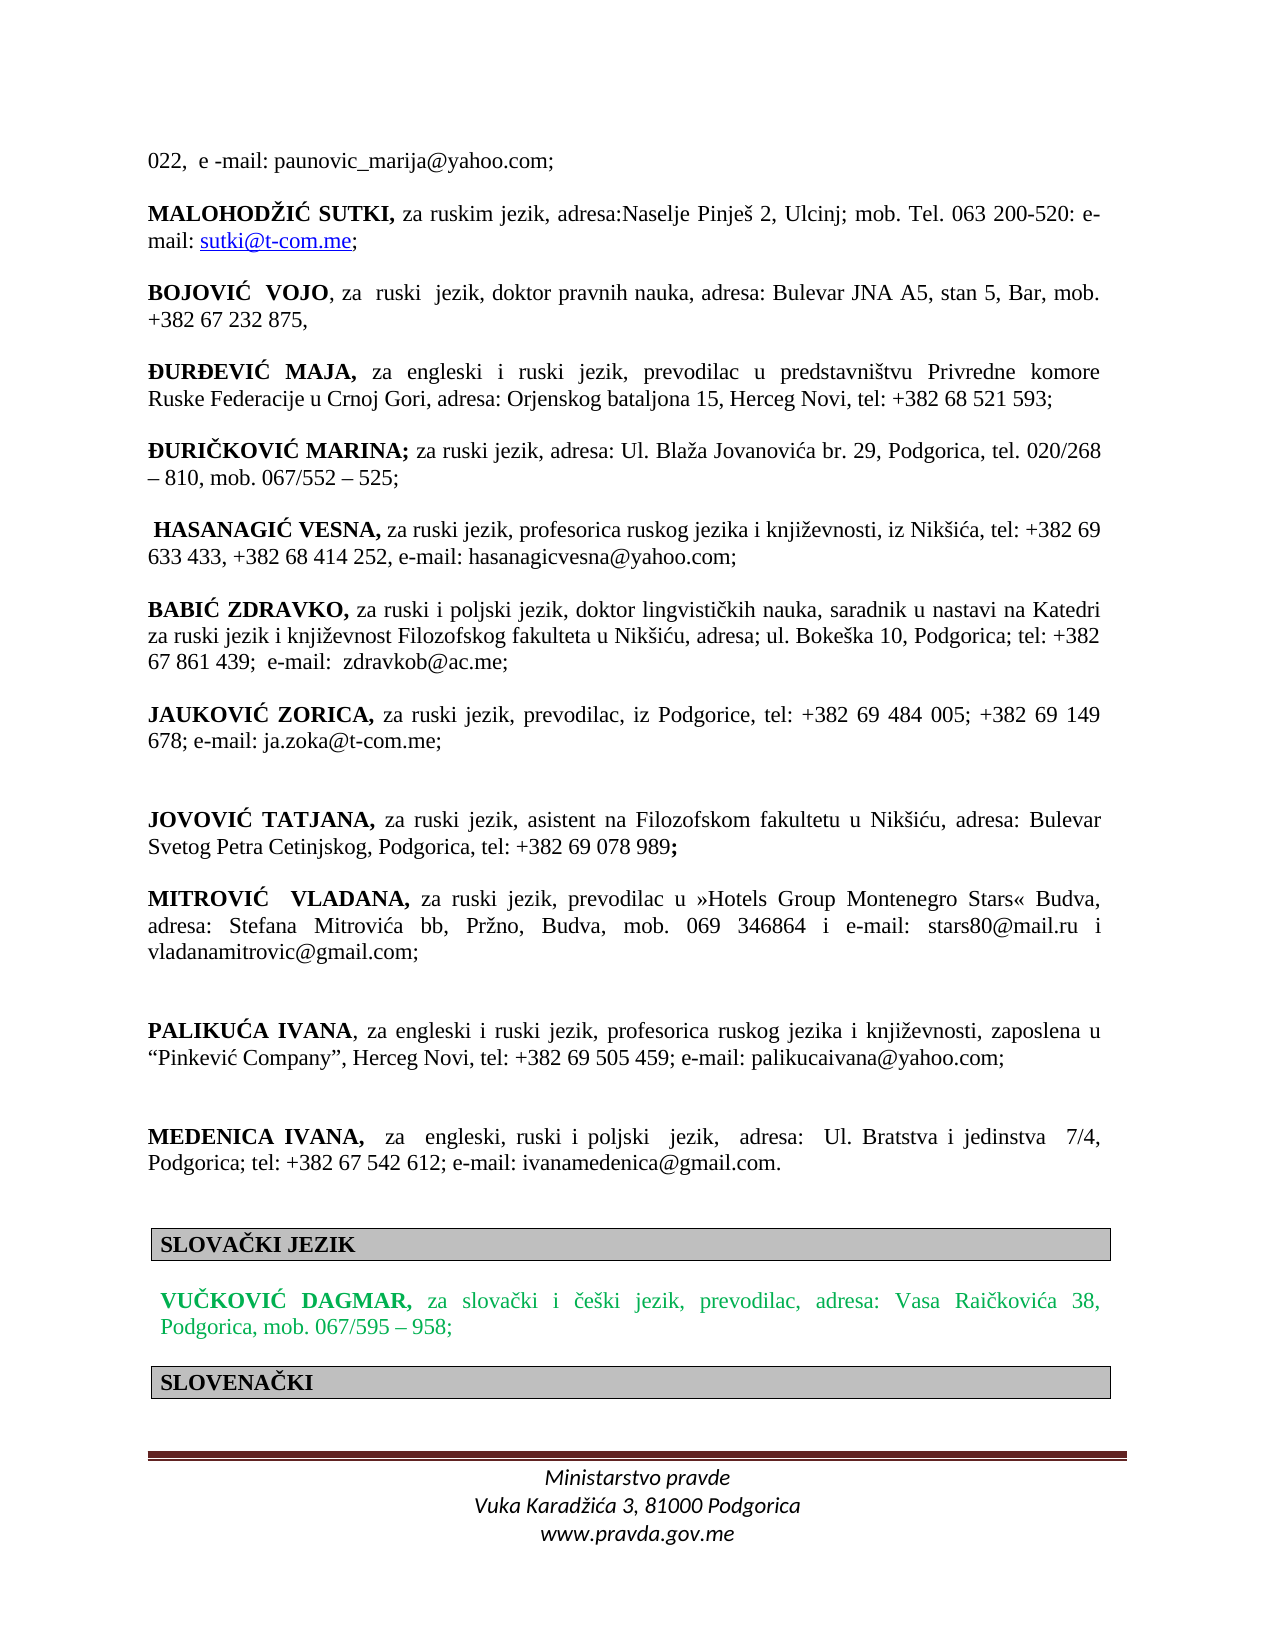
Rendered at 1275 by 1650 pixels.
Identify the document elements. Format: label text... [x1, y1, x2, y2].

text JOVOVIĆ TATJANA, za ruski jezik, asistent na Filozofskom fakultetu u Nikšiću, adresa: Bulevar Svetog Petra Cetinjskog, Podgorica, tel: +382 69 078 989; [148, 806, 1102, 859]
text HASANAGIĆ VESNA, za ruski jezik, profesorica ruskog jezika i književnosti, iz Nikšića, tel: +382 69 633 433, +382 68 414 252, e-mail: hasanagicvesna@yahoo.com; [148, 517, 1102, 569]
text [148, 148, 1102, 174]
text SLOVENAČKI [152, 1367, 1110, 1398]
text BABIĆ ZDRAVKO, za ruski i poljski jezik, doktor lingvističkih nauka, saradnik u nastavi na Katedri za ruski jezik i književnost Filozofskog fakulteta u Nikšiću, adresa; ul. Bokeška 10, Podgorica; tel: +382 67 861 439; e-mail: zdravkob@ac.me; [148, 596, 1102, 675]
text JAUKOVIĆ ZORICA, za ruski jezik, prevodilac, iz Podgorice, tel: +382 69 484 005; +382 69 149 678; e-mail: ja.zoka@t-com.me; [148, 701, 1102, 754]
text ĐURIČKOVIĆ MARINA; za ruski jezik, adresa: Ul. Blaža Jovanovića br. 29, Podgorica, tel. 020/268 – 810, mob. 067/552 – 525; [148, 437, 1102, 490]
text BOJOVIĆ VOJO, za ruski jezik, doktor pravnih nauka, adresa: Bulevar JNA A5, stan 5, Bar, mob.+382 67 232 875, [148, 279, 1102, 332]
text SLOVAČKI JEZIK [152, 1229, 1110, 1260]
text MITROVIĆ VLADANA, za ruski jezik, prevodilac u »Hotels Group Montenegro Stars« Budva, adresa: Stefana Mitrovića bb, Pržno, Budva, mob. 069 346864 i e-mail: stars80@mail.ru i vladanamitrovic@gmail.com; [148, 886, 1102, 964]
text VUČKOVIĆ DAGMAR, za slovački i češki jezik, prevodilac, adresa: Vasa Raičkovića 38, Podgorica, mob. 067/595 – 958; [160, 1287, 1102, 1340]
text MALOHODŽIĆ SUTKI, za ruskim jezik, adresa:Naselje Pinješ 2, Ulcinj; mob. Tel. 063 200-520: e-mail: sutki@t-com.me; [148, 200, 1102, 253]
text PALIKUĆA IVANA, za engleski i ruski jezik, profesorica ruskog jezika i književnosti, zaposlena u “Pinkević Company”, Herceg Novi, tel: +382 69 505 459; e-mail: palikucaivana@yahoo.com; [148, 1017, 1102, 1070]
text MEDENICA IVANA, za engleski, ruski i poljski jezik, adresa: Ul. Bratstva i jedinstva 7/4, Podgorica; tel: +382 67 542 612; e-mail: ivanamedenica@gmail.com. [148, 1123, 1102, 1175]
text ĐURĐEVIĆ MAJA, za engleski i ruski jezik, prevodilac u predstavništvu Privredne komore Ruske Federacije u Crnoj Gori, adresa: Orjenskog bataljona 15, Herceg Novi, tel: +382 68 521 593; [148, 358, 1102, 411]
